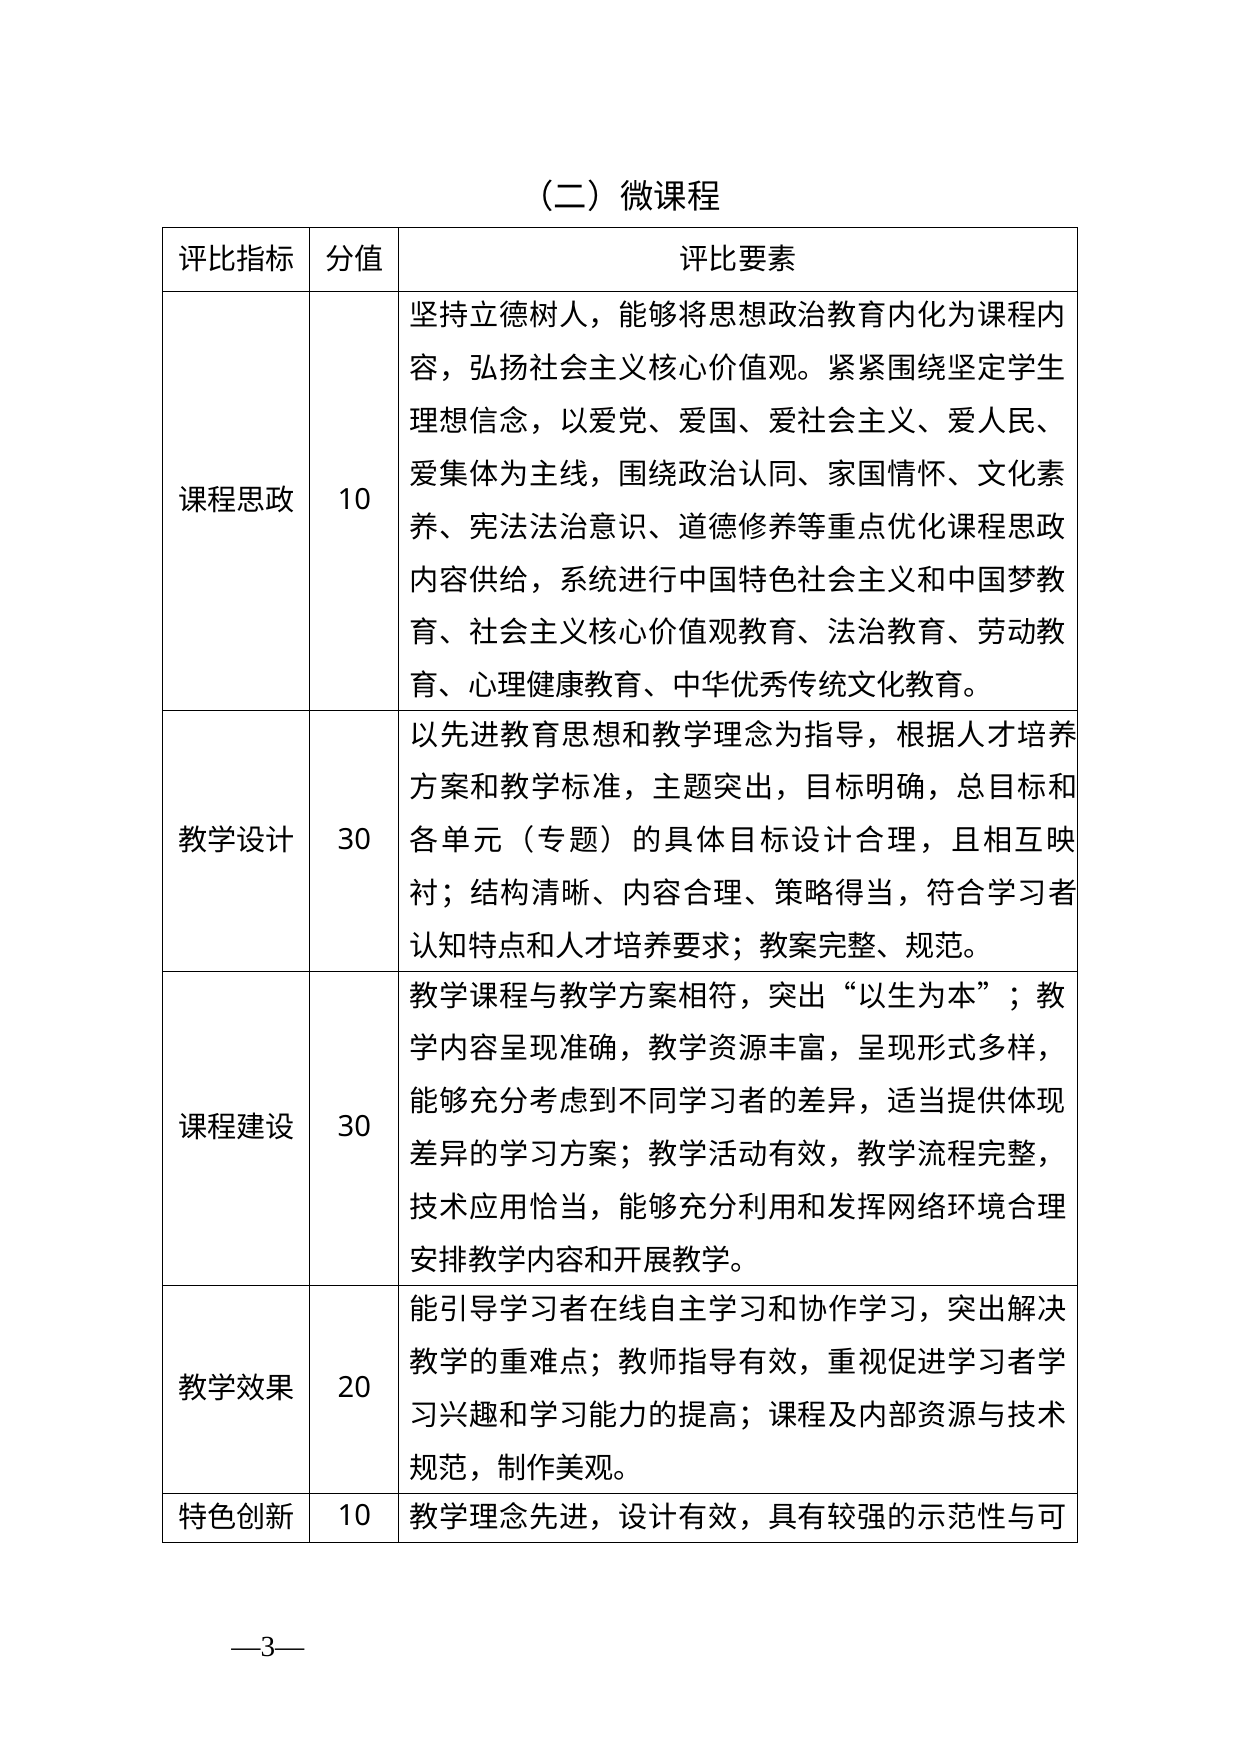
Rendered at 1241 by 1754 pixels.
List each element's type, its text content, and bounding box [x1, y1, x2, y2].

table_cell 20 [310, 1286, 398, 1493]
table_cell 教学设计 [163, 711, 309, 971]
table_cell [399, 1494, 1077, 1542]
table_cell 课程建设 [163, 972, 309, 1285]
table_cell 教学课程与教学方案相符，突出“以生为本”；教学内容呈现准确，教学资源丰富，呈现形式多样，能够充分考虑到不同学习者的差异，适当提供体现差异的学习方案；教学活动有效，教学流程完整，技术应用恰当，能够充分利用和发挥网络环境合理安排教学内容和开展教学。 [399, 972, 1077, 1285]
table_cell 10 [310, 292, 398, 710]
table_cell 能引导学习者在线自主学习和协作学习，突出解决教学的重难点；教师指导有效，重视促进学习者学习兴趣和学习能力的提高；课程及内部资源与技术规范，制作美观。 [399, 1286, 1077, 1493]
table_cell 以先进教育思想和教学理念为指导，根据人才培养方案和教学标准，主题突出，目标明确，总目标和各单元（专题）的具体目标设计合理，且相互映衬；结构清晰、内容合理、策略得当，符合学习者认知特点和人才培养要求；教案完整、规范。 [399, 711, 1077, 971]
table_cell 教学效果 [163, 1286, 309, 1493]
table_cell 课程思政 [163, 292, 309, 710]
table_cell 坚持立德树人，能够将思想政治教育内化为课程内容，弘扬社会主义核心价值观。紧紧围绕坚定学生理想信念，以爱党、爱国、爱社会主义、爱人民、爱集体为主线，围绕政治认同、家国情怀、文化素养、宪法法治意识、道德修养等重点优化课程思政内容供给，系统进行中国特色社会主义和中国梦教育、社会主义核心价值观教育、法治教育、劳动教育、心理健康教育、中华优秀传统文化教育。 [399, 292, 1077, 710]
table_cell 特色创新 [163, 1494, 309, 1542]
table_cell 10 [310, 1494, 398, 1542]
table_header 评比指标 [163, 228, 309, 291]
table_cell 30 [310, 711, 398, 971]
table_header 评比要素 [399, 228, 1077, 291]
table_cell 30 [310, 972, 398, 1285]
table_header 分值 [310, 228, 398, 291]
text （二）微课程 [187, 162, 1053, 227]
